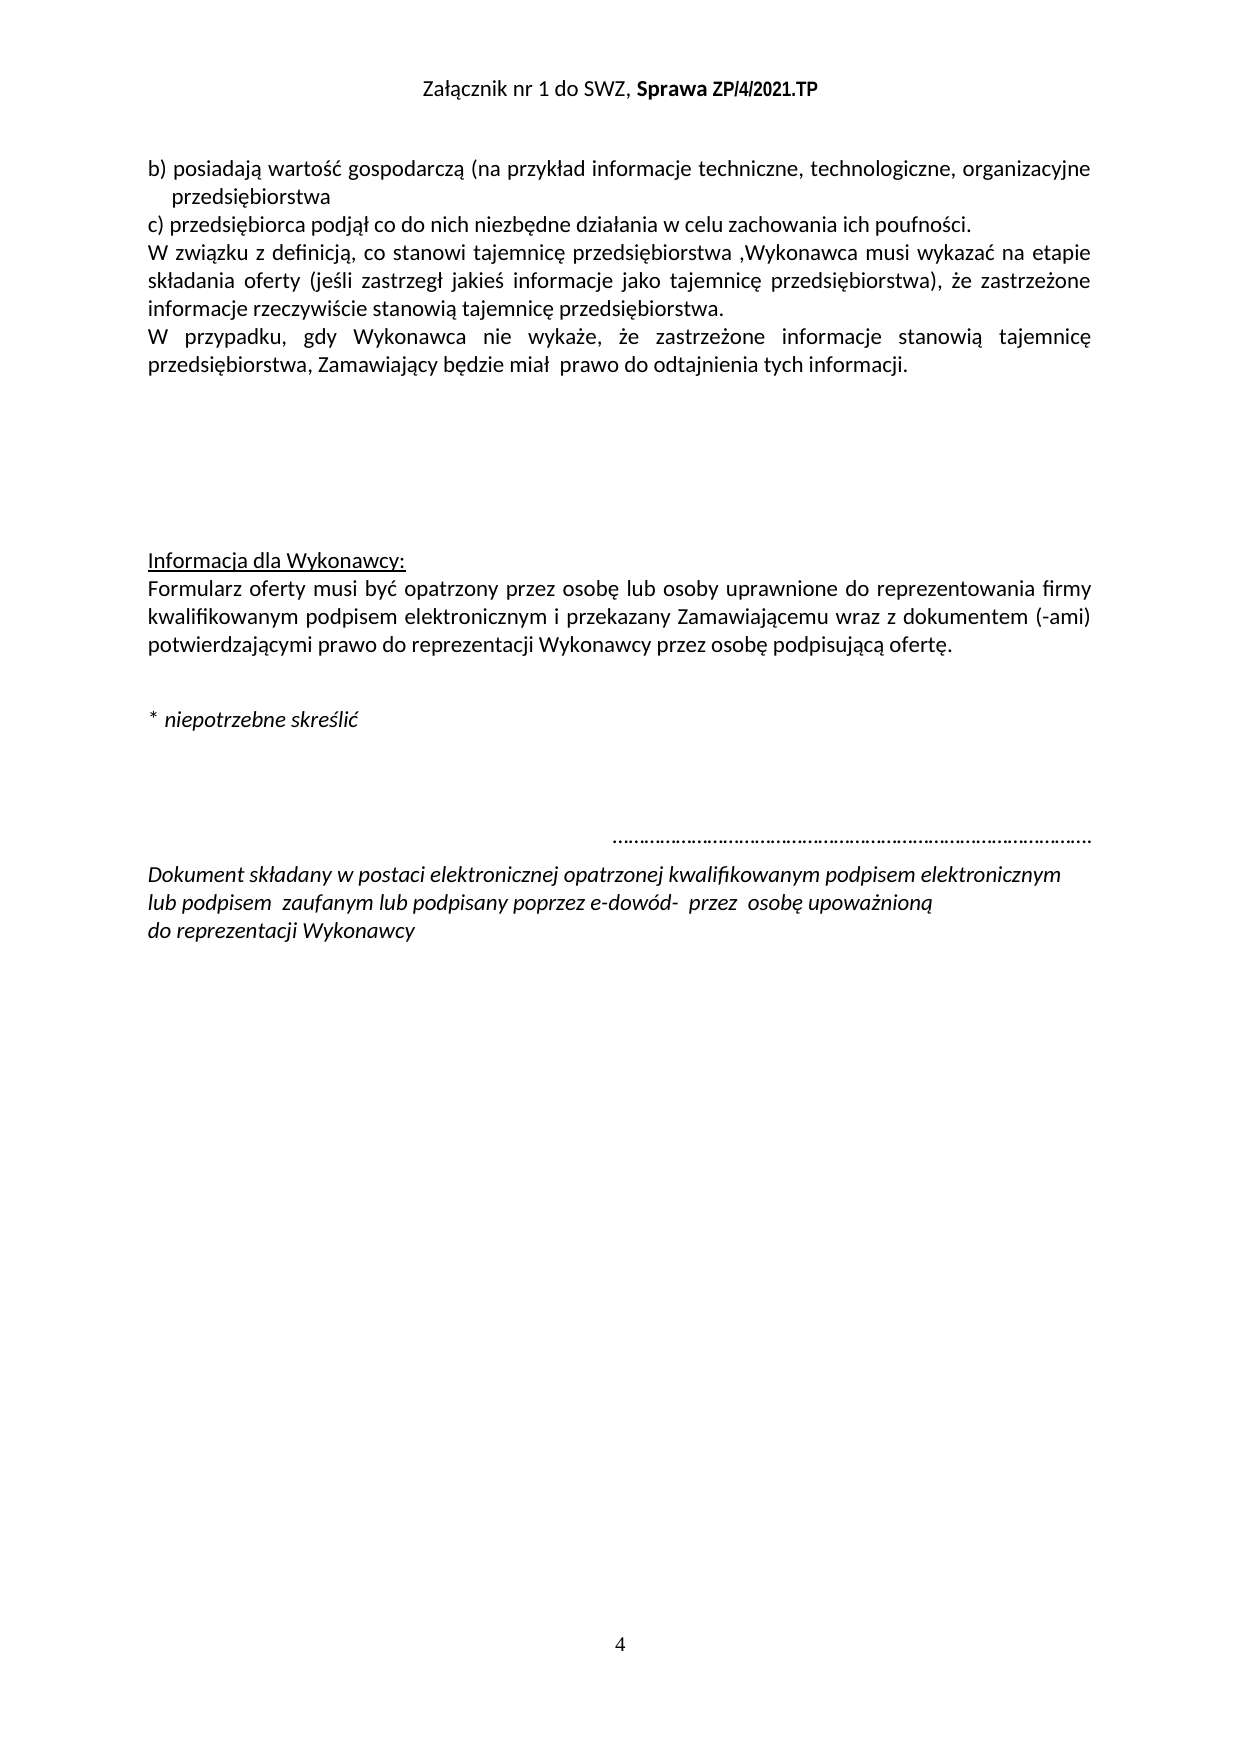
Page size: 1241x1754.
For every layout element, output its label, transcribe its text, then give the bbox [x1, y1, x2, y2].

text W przypadku, gdy Wykonawca nie wykaże, że zastrzeżone informacje stanowią tajemnicę przedsiębiorstwa, Zamawiający będzie miał prawo do odtajnienia tych informacji. [148, 322, 1093, 378]
text * niepotrzebne skreślić [148, 705, 1093, 733]
text Dokument składany w postaci elektronicznej opatrzonej kwalifikowanym podpisem elektronicznym lub podpisem zaufanym lub podpisany poprzez e-dowód- przez osobę upoważnioną do reprezentacji Wykonawcy [148, 860, 1093, 944]
text Informacja dla Wykonawcy: [148, 546, 1093, 574]
text Formularz oferty musi być opatrzony przez osobę lub osoby uprawnione do reprezentowania firmy kwalifikowanym podpisem elektronicznym i przekazany Zamawiającemu wraz z dokumentem (-ami) potwierdzającymi prawo do reprezentacji Wykonawcy przez osobę podpisującą ofertę. [148, 574, 1093, 658]
text c) przedsiębiorca podjął co do nich niezbędne działania w celu zachowania ich poufności. [148, 210, 1093, 238]
text b) posiadają wartość gospodarczą (na przykład informacje techniczne, technologiczne, organizacyjne przedsiębiorstwa [148, 154, 1093, 210]
text W związku z definicją, co stanowi tajemnicę przedsiębiorstwa ,Wykonawca musi wykazać na etapie składania oferty (jeśli zastrzegł jakieś informacje jako tajemnicę przedsiębiorstwa), że zastrzeżone informacje rzeczywiście stanowią tajemnicę przedsiębiorstwa. [148, 238, 1093, 322]
text ………………………………………………………………………………. [148, 821, 1093, 849]
